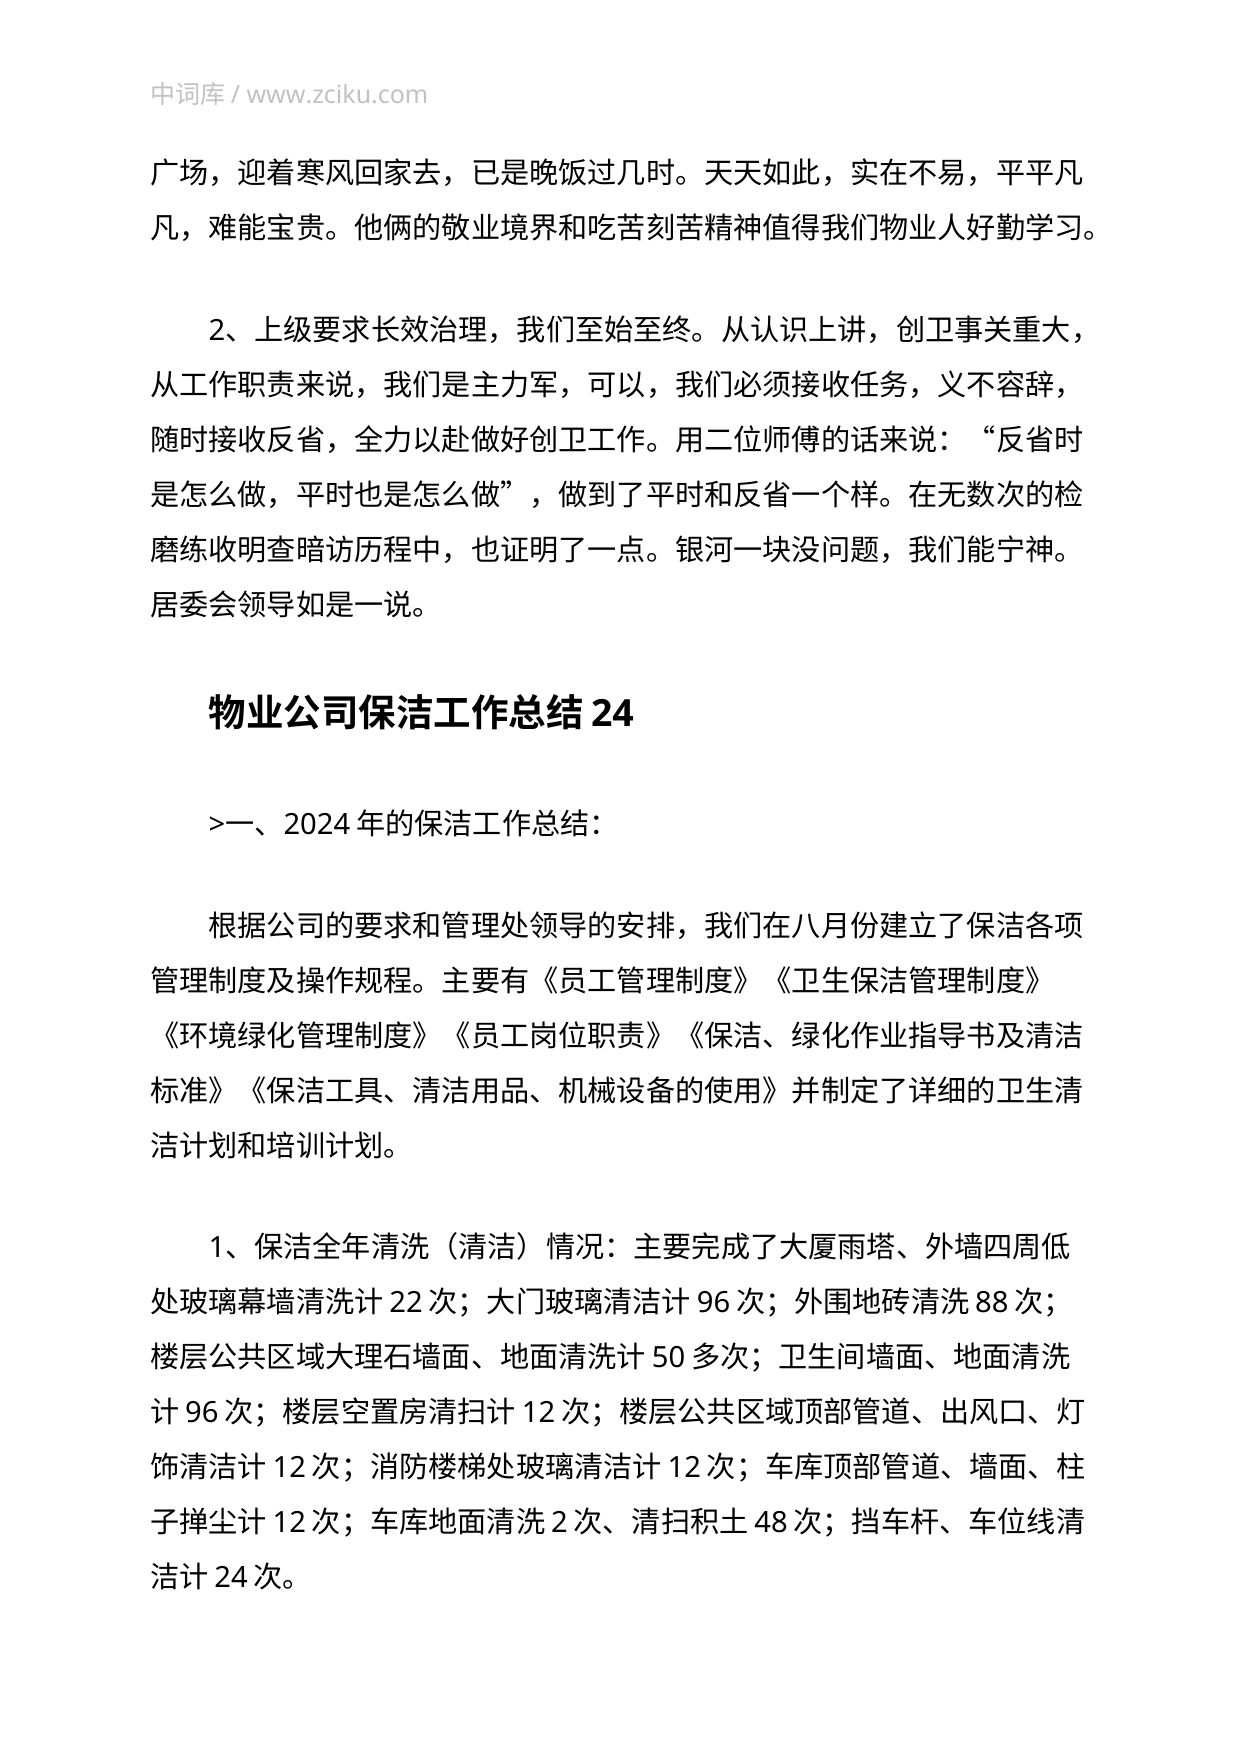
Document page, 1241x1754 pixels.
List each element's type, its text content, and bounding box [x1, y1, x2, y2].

text 2、上级要求长效治理，我们至始至终。从认识上讲，创卫事关重大，从工作职责来说，我们是主力军，可以，我们必须接收任务，义不容辞，随时接收反省，全力以赴做好创卫工作。用二位师傅的话来说：“反省时是怎么做，平时也是怎么做”，做到了平时和反省一个样。在无数次的检磨练收明查暗访历程中，也证明了一点。银河一块没问题，我们能宁神。居委会领导如是一说。 [150, 307, 1090, 623]
text >一、2024年的保洁工作总结： [150, 801, 1090, 843]
text 1、保洁全年清洗（清洁）情况：主要完成了大厦雨塔、外墙四周低处玻璃幕墙清洗计22次；大门玻璃清洁计96次；外围地砖清洗88次；楼层公共区域大理石墙面、地面清洗计50多次；卫生间墙面、地面清洗计96次；楼层空置房清扫计12次；楼层公共区域顶部管道、出风口、灯饰清洁计12次；消防楼梯处玻璃清洁计12次；车库顶部管道、墙面、柱子掸尘计12次；车库地面清洗2次、清扫积土48次；挡车杆、车位线清洁计24次。 [150, 1224, 1090, 1596]
text 根据公司的要求和管理处领导的安排，我们在八月份建立了保洁各项管理制度及操作规程。主要有《员工管理制度》《卫生保洁管理制度》《环境绿化管理制度》《员工岗位职责》《保洁、绿化作业指导书及清洁标准》《保洁工具、清洁用品、机械设备的使用》并制定了详细的卫生清洁计划和培训计划。 [150, 903, 1090, 1164]
text 物业公司保洁工作总结24 [150, 683, 1090, 737]
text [150, 150, 1090, 247]
